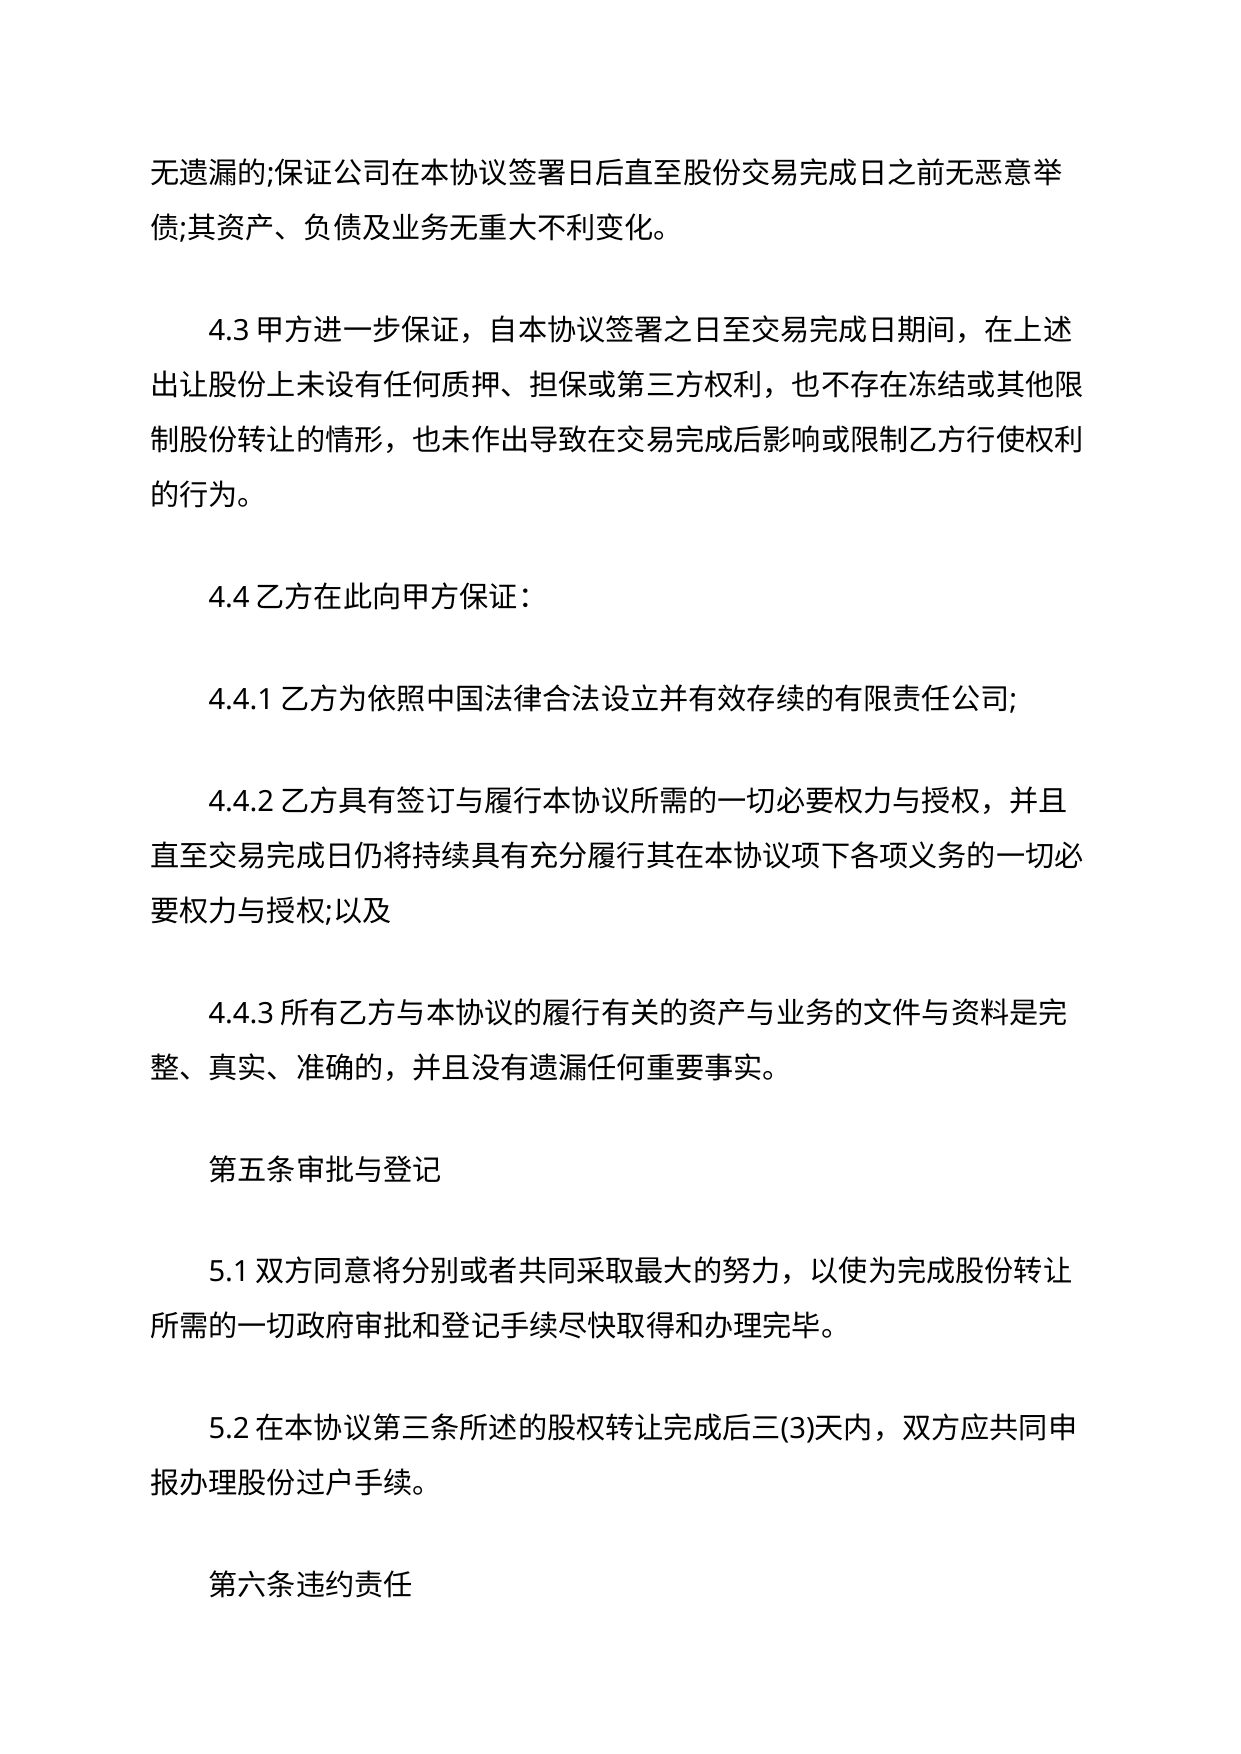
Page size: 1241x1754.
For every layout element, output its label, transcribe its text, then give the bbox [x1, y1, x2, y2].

text 第五条审批与登记 [150, 1146, 1090, 1188]
text 4.4乙方在此向甲方保证： [150, 573, 1090, 616]
text 5.1双方同意将分别或者共同采取最大的努力，以使为完成股份转让所需的一切政府审批和登记手续尽快取得和办理完毕。 [150, 1248, 1090, 1345]
text 4.4.3所有乙方与本协议的履行有关的资产与业务的文件与资料是完整、真实、准确的，并且没有遗漏任何重要事实。 [150, 989, 1090, 1087]
text 4.4.2乙方具有签订与履行本协议所需的一切必要权力与授权，并且直至交易完成日仍将持续具有充分履行其在本协议项下各项义务的一切必要权力与授权;以及 [150, 777, 1090, 930]
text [150, 150, 1090, 247]
text 第六条违约责任 [150, 1561, 1090, 1604]
text 4.4.1乙方为依照中国法律合法设立并有效存续的有限责任公司; [150, 676, 1090, 718]
text 4.3甲方进一步保证，自本协议签署之日至交易完成日期间，在上述出让股份上未设有任何质押、担保或第三方权利，也不存在冻结或其他限制股份转让的情形，也未作出导致在交易完成后影响或限制乙方行使权利的行为。 [150, 307, 1090, 514]
text 5.2在本协议第三条所述的股权转让完成后三(3)天内，双方应共同申报办理股份过户手续。 [150, 1405, 1090, 1502]
